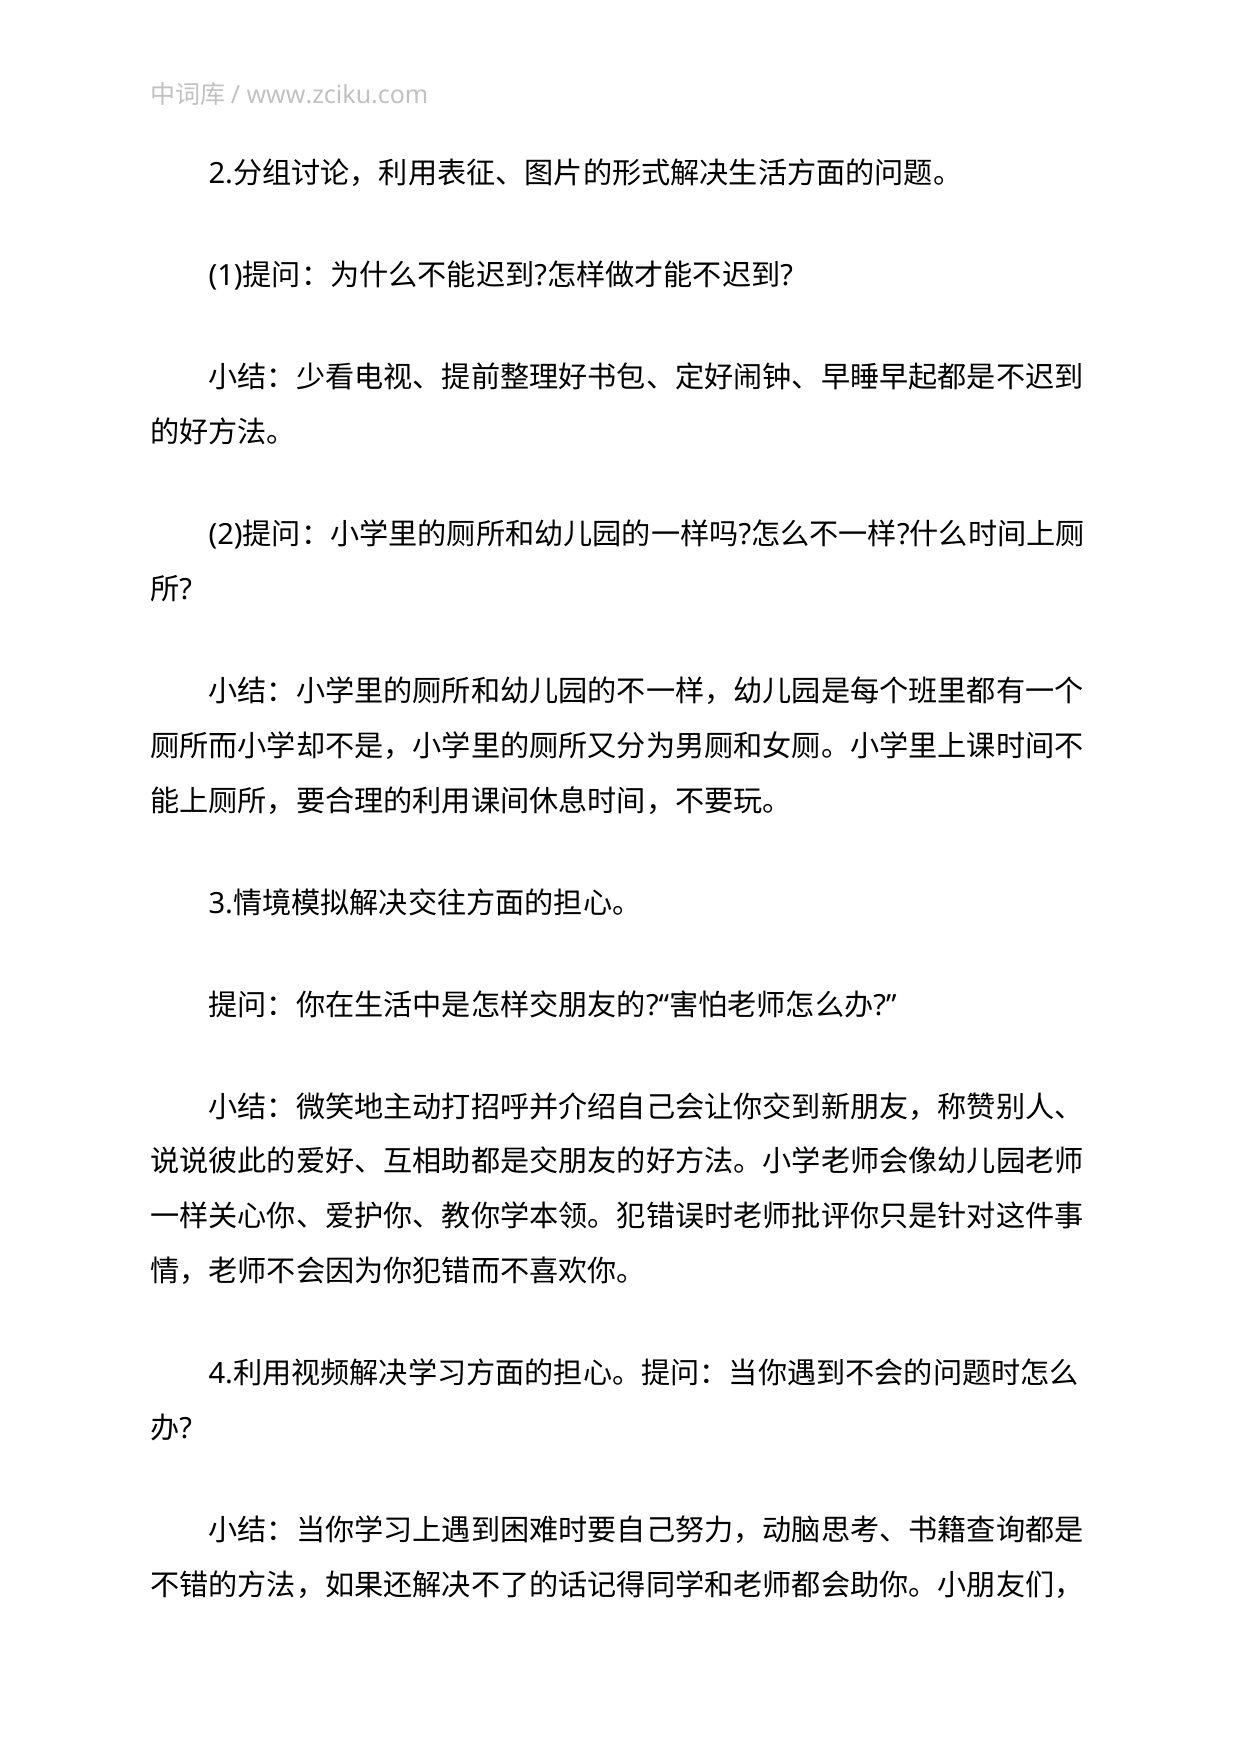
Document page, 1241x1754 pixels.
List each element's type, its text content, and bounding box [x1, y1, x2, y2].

text 小结：小学里的厕所和幼儿园的不一样，幼儿园是每个班里都有一个厕所而小学却不是，小学里的厕所又分为男厕和女厕。小学里上课时间不能上厕所，要合理的利用课间休息时间，不要玩。 [150, 668, 1090, 820]
text 3.情境模拟解决交往方面的担心。 [150, 879, 1090, 922]
text 小结：少看电视、提前整理好书包、定好闹钟、早睡早起都是不迟到的好方法。 [150, 354, 1090, 451]
text 4.利用视频解决学习方面的担心。提问：当你遇到不会的问题时怎么办? [150, 1349, 1090, 1447]
text 提问：你在生活中是怎样交朋友的?“害怕老师怎么办?” [150, 981, 1090, 1023]
text 2.分组讨论，利用表征、图片的形式解决生活方面的问题。 [150, 150, 1090, 192]
text (2)提问：小学里的厕所和幼儿园的一样吗?怎么不一样?什么时间上厕所? [150, 511, 1090, 608]
text (1)提问：为什么不能迟到?怎样做才能不迟到? [150, 252, 1090, 294]
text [150, 1507, 1090, 1604]
text 小结：微笑地主动打招呼并介绍自己会让你交到新朋友，称赞别人、说说彼此的爱好、互相助都是交朋友的好方法。小学老师会像幼儿园老师一样关心你、爱护你、教你学本领。犯错误时老师批评你只是针对这件事情，老师不会因为你犯错而不喜欢你。 [150, 1083, 1090, 1290]
